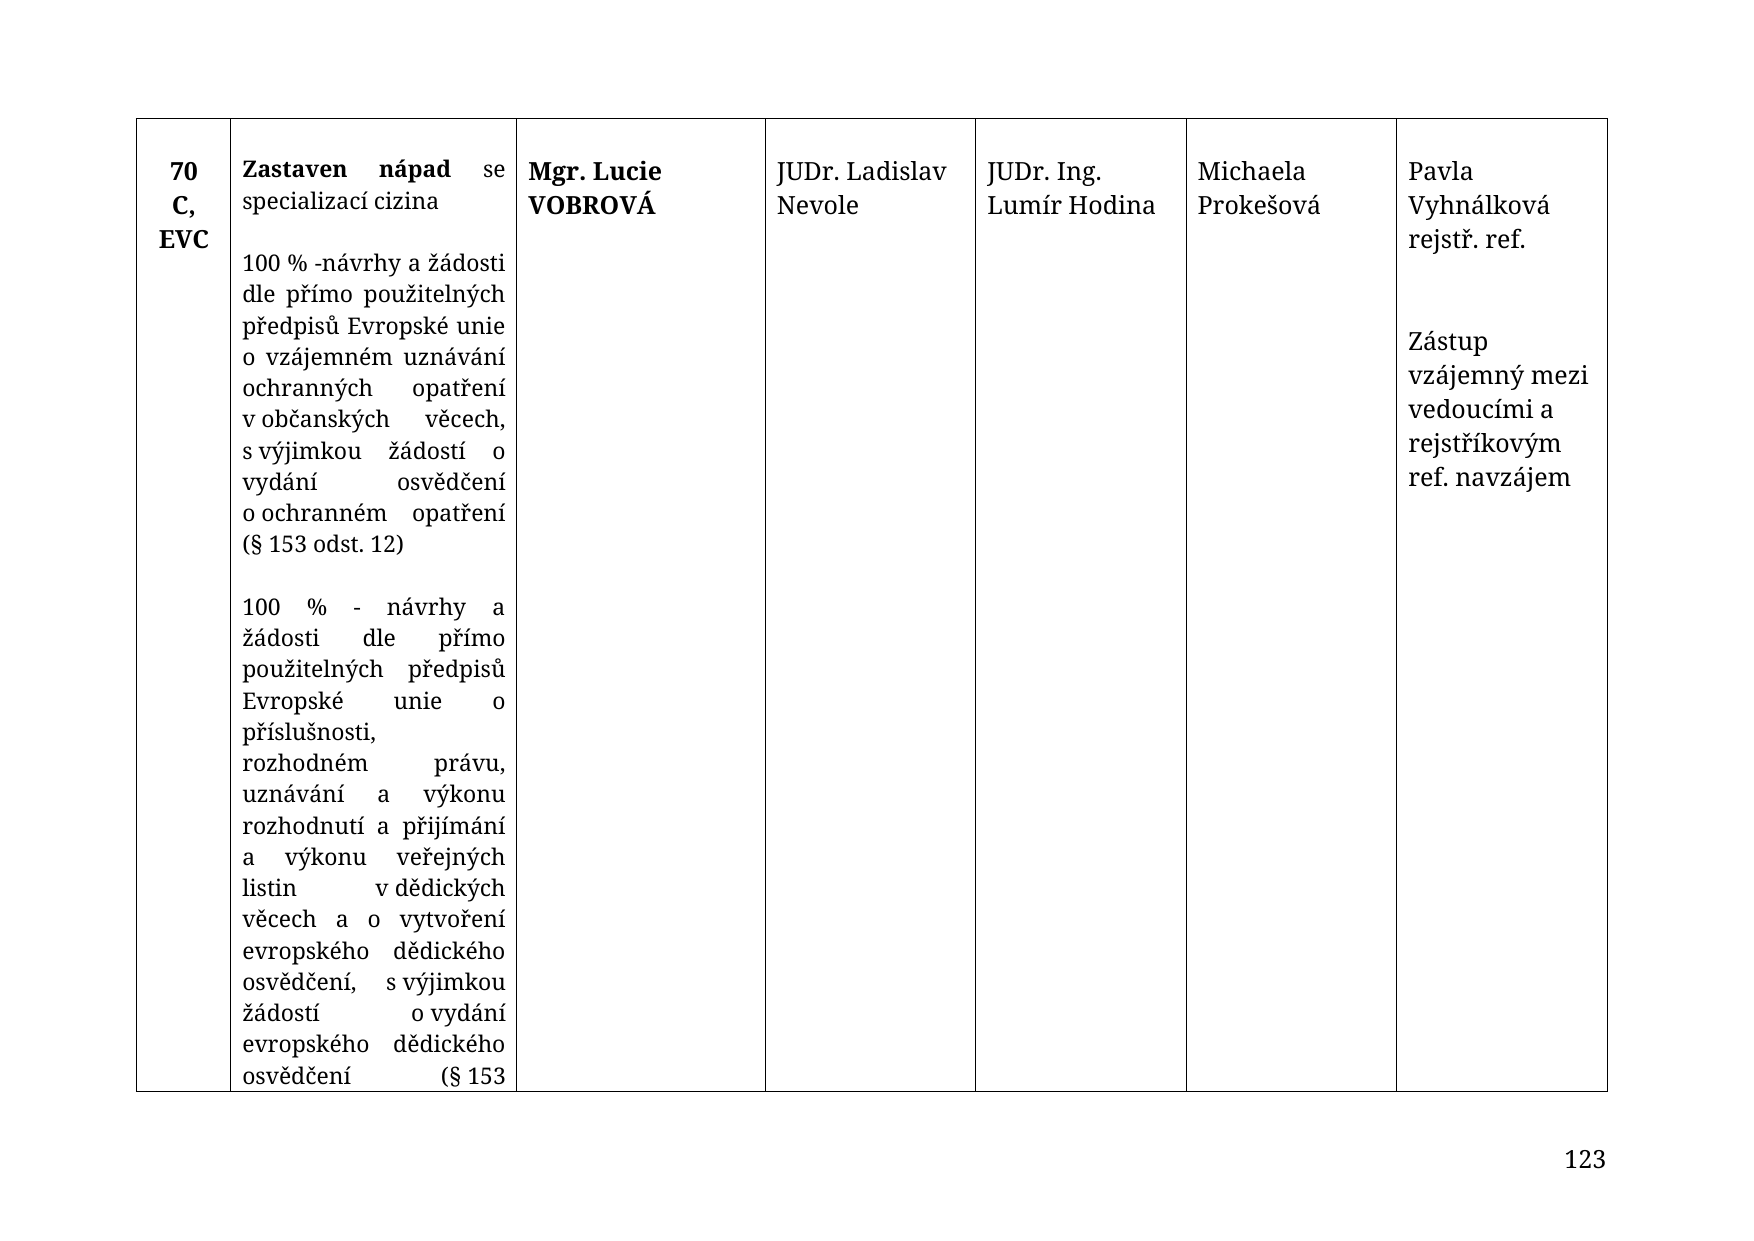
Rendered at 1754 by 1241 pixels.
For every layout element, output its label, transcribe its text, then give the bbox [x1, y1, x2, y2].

table_cell Michaela Prokešová [1187, 119, 1396, 1091]
table_cell 70 C, EVC [137, 119, 230, 1091]
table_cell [766, 119, 975, 1091]
table_cell Mgr. Lucie VOBROVÁ [517, 119, 765, 1091]
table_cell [1397, 119, 1607, 1091]
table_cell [231, 119, 516, 1091]
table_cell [976, 119, 1186, 1091]
